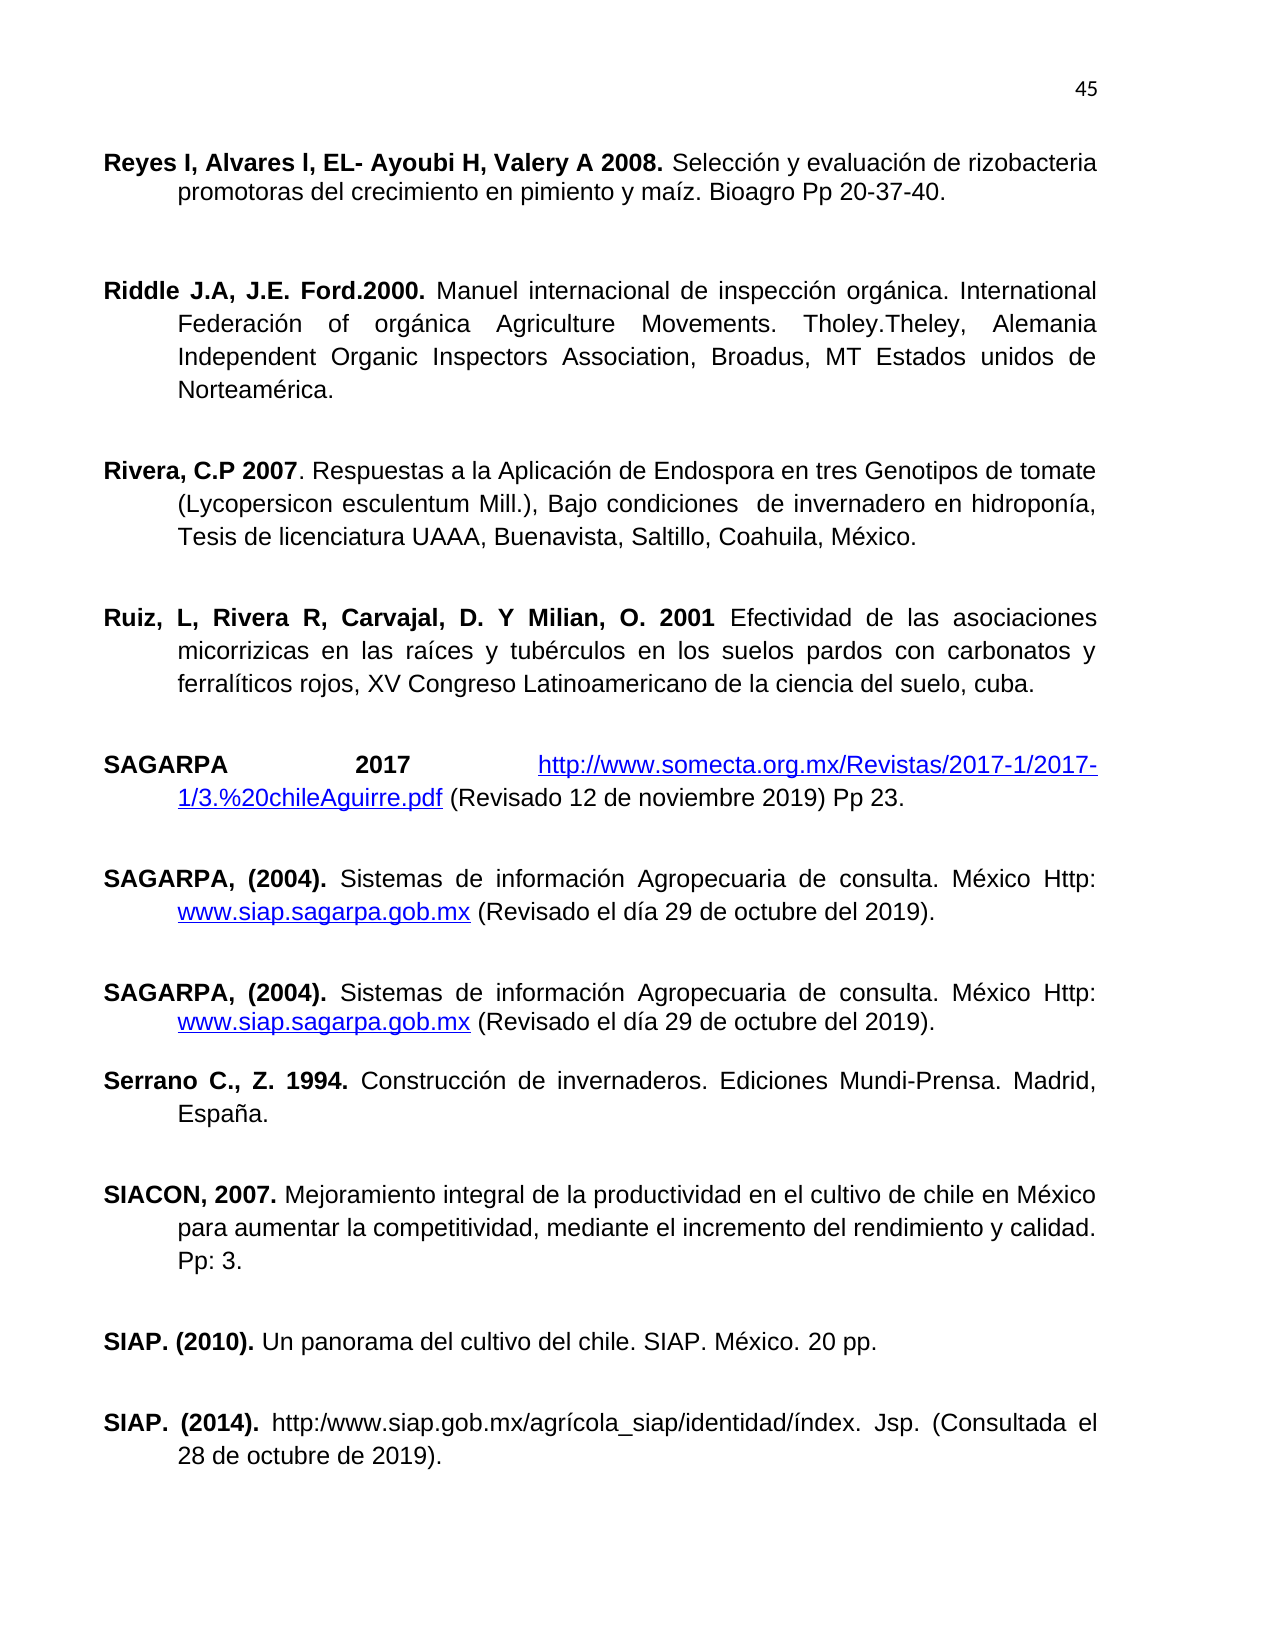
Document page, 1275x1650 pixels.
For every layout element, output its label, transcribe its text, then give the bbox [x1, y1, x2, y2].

text SIAP. (2014). http:/www.siap.gob.mx/agrícola_siap/identidad/índex. Jsp. (Consultada el 28 de octubre de 2019). [103, 1408, 1098, 1469]
text SAGARPA, (2004). Sistemas de información Agropecuaria de consulta. México Http: www.siap.sagarpa.gob.mx (Revisado el día 29 de octubre del 2019). [103, 978, 1098, 1036]
text SIACON, 2007. Mejoramiento integral de la productividad en el cultivo de chile en México para aumentar la competitividad, mediante el incremento del rendimiento y calidad. Pp: 3. [103, 1180, 1098, 1274]
text SIAP. (2010). Un panorama del cultivo del chile. SIAP. México. 20 pp. [103, 1327, 1098, 1356]
text SAGARPA 2017 http://www.somecta.org.mx/Revistas/2017-1/2017-1/3.%20chileAguirre.pdf (Revisado 12 de noviembre 2019) Pp 23. [103, 750, 1098, 812]
text Rivera, C.P 2007. Respuestas a la Aplicación de Endospora en tres Genotipos de tomate (Lycopersicon esculentum Mill.), Bajo condiciones de invernadero en hidroponía, Tesis de licenciatura UAAA, Buenavista, Saltillo, Coahuila, México. [103, 456, 1098, 551]
text Ruiz, L, Rivera R, Carvajal, D. Y Milian, O. 2001 Efectividad de las asociaciones micorrizicas en las raíces y tubérculos en los suelos pardos con carbonatos y ferralíticos rojos, XV Congreso Latinoamericano de la ciencia del suelo, cuba. [103, 603, 1098, 698]
text Reyes I, Alvares l, EL- Ayoubi H, Valery A 2008. Selección y evaluación de rizobacteria promotoras del crecimiento en pimiento y maíz. Bioagro Pp 20-37-40. [103, 148, 1098, 205]
text Serrano C., Z. 1994. Construcción de invernaderos. Ediciones Mundi-Prensa. Madrid, España. [103, 1066, 1098, 1127]
text Riddle J.A, J.E. Ford.2000. Manuel internacional de inspección orgánica. International Federación of orgánica Agriculture Movements. Tholey.Theley, Alemania Independent Organic Inspectors Association, Broadus, MT Estados unidos de Norteamérica. [103, 276, 1098, 403]
text SAGARPA, (2004). Sistemas de información Agropecuaria de consulta. México Http: www.siap.sagarpa.gob.mx (Revisado el día 29 de octubre del 2019). [103, 864, 1098, 926]
